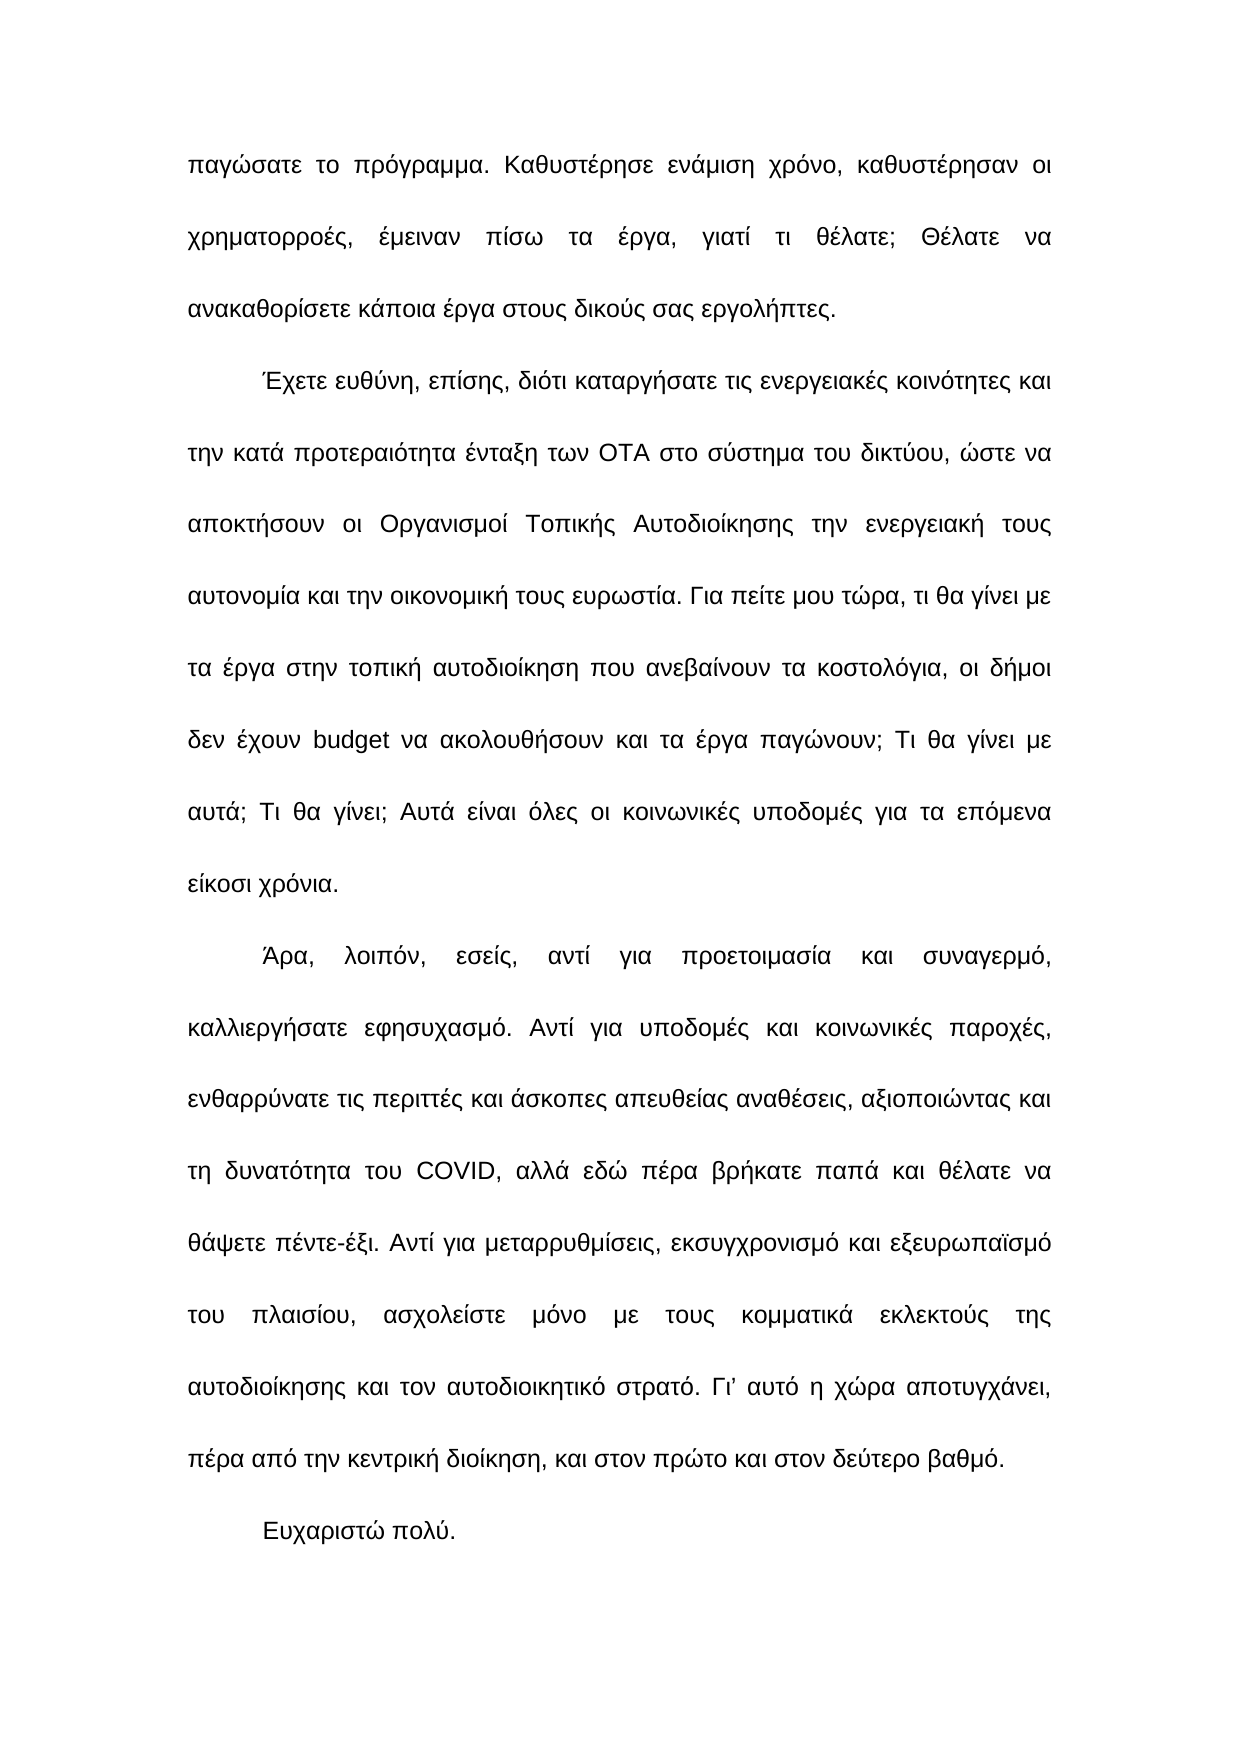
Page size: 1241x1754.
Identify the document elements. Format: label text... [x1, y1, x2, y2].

text Έχετε ευθύνη, επίσης, διότι καταργήσατε τις ενεργειακές κοινότητες και την κατά προτεραιότητα ένταξη των ΟΤΑ στο σύστημα του δικτύου, ώστε να αποκτήσουν οι Οργανισμοί Τοπικής Αυτοδιοίκησης την ενεργειακή τους αυτονομία και την οικονομική τους ευρωστία. Για πείτε μου τώρα, τι θα γίνει με τα έργα στην τοπική αυτοδιοίκηση που ανεβαίνουν τα κοστολόγια, οι δήμοι δεν έχουν budget να ακολουθήσουν και τα έργα παγώνουν; Τι θα γίνει με αυτά; Τι θα γίνει; Αυτά είναι όλες οι κοινωνικές υποδομές για τα επόμενα είκοσι χρόνια. [187, 366, 1053, 897]
text Ευχαριστώ πολύ. [187, 1516, 1053, 1544]
text Άρα, λοιπόν, εσείς, αντί για προετοιμασία και συναγερμό, καλλιεργήσατε εφησυχασμό. Αντί για υποδομές και κοινωνικές παροχές, ενθαρρύνατε τις περιττές και άσκοπες απευθείας αναθέσεις, αξιοποιώντας και τη δυνατότητα του COVID, αλλά εδώ πέρα βρήκατε παπά και θέλατε να θάψετε πέντε-έξι. Αντί για μεταρρυθμίσεις, εκσυγχρονισμό και εξευρωπαϊσμό του πλαισίου, ασχολείστε μόνο με τους κομματικά εκλεκτούς της αυτοδιοίκησης και τον αυτοδιοικητικό στρατό. Γι’ αυτό η χώρα αποτυγχάνει, πέρα από την κεντρική διοίκηση, και στον πρώτο και στον δεύτερο βαθμό. [187, 941, 1053, 1472]
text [187, 150, 1053, 322]
